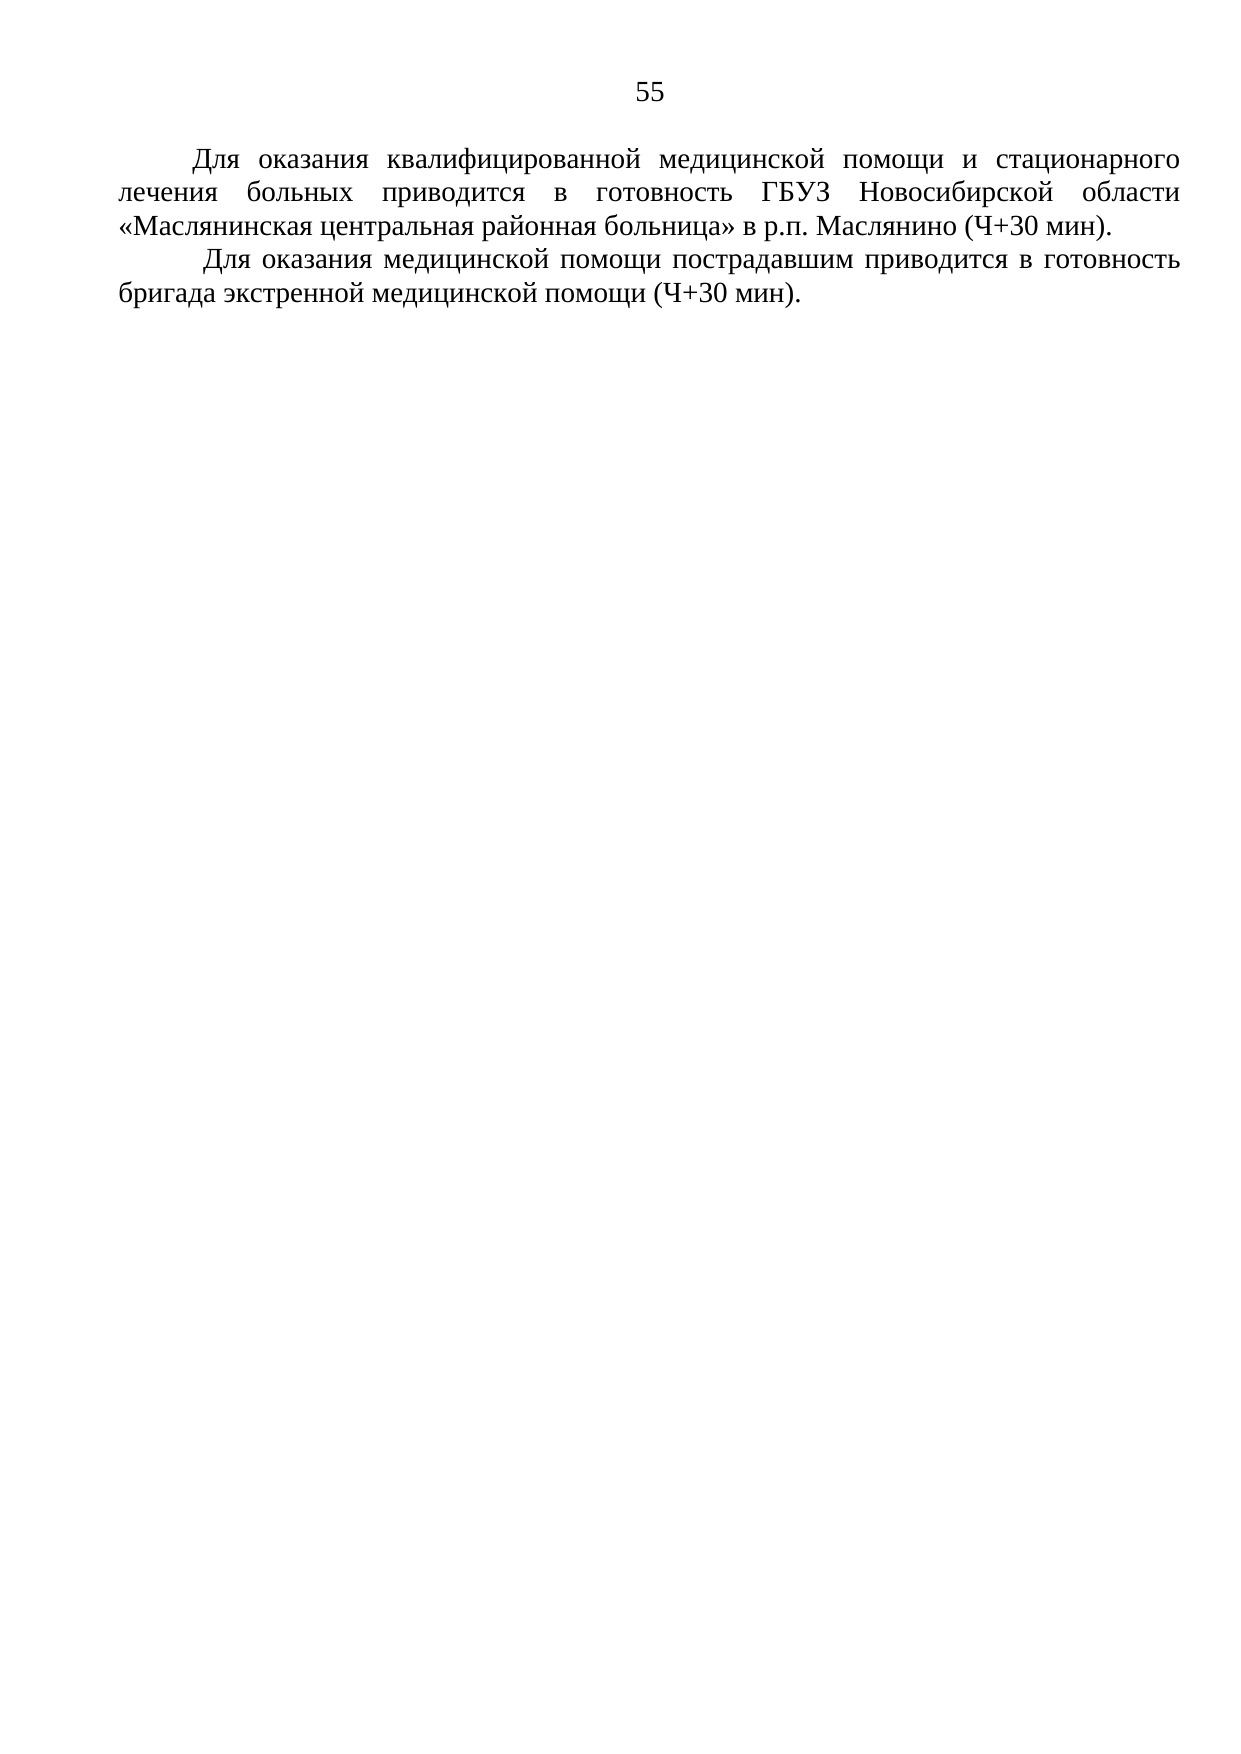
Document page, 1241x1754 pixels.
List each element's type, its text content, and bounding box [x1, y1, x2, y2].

text Для оказания квалифицированной медицинской помощи и стационарного лечения больных приводится в готовность ГБУЗ Новосибирской области «Маслянинская центральная районная больница» в р.п. Маслянино (Ч+30 мин). [118, 141, 1181, 242]
text Для оказания медицинской помощи пострадавшим приводится в готовность бригада экстренной медицинской помощи (Ч+30 мин). [118, 242, 1181, 309]
